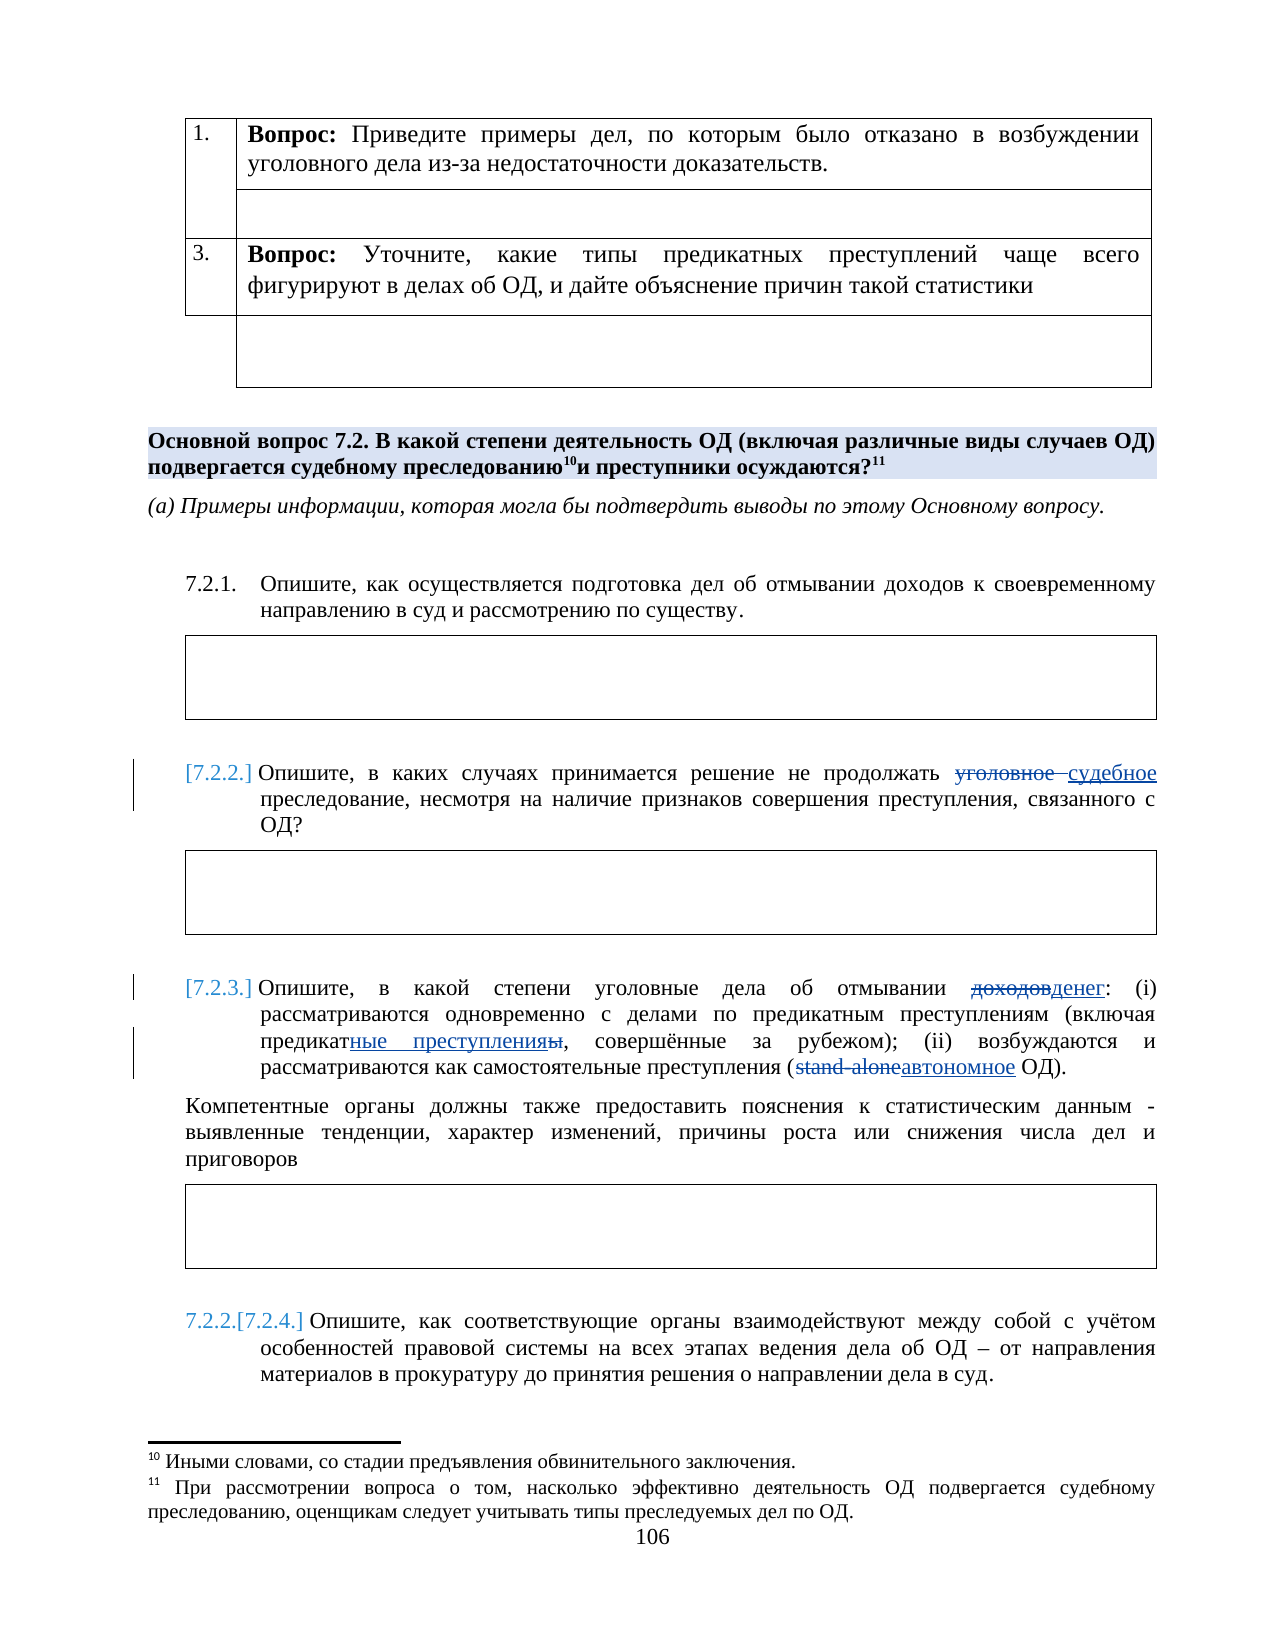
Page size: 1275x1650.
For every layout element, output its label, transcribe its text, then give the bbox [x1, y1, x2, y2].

text Основной вопрос 7.2. В какой степени деятельность ОД (включая различные виды случаев ОД) подвергается судебному преследованиюи преступники осуждаются? [148, 427, 1157, 479]
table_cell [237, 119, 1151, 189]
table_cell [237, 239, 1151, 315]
list Опишите, как осуществляется подготовка дел об отмывании доходов к своевременному направлению в суд и рассмотрению по существу. [185, 569, 1157, 622]
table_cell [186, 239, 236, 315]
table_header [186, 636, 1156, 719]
list Опишите, в какой степени уголовные дела об отмывании : (i) рассматриваются одновременно с делами по предикатным преступлениям (включая предикат, совершённые за рубежом); (ii) возбуждаются и рассматриваются как самостоятельные преступления ( ОД). [185, 974, 1157, 1079]
list Опишите, как соответствующие органы взаимодействуют между собой с учётом особенностей правовой системы на всех этапах ведения дела об ОД – от направления материалов в прокуратуру до принятия решения о направлении дела в суд. [185, 1307, 1157, 1386]
text (a) Примеры информации, которая могла бы подтвердить выводы по этому Основному вопросу. [148, 492, 1157, 518]
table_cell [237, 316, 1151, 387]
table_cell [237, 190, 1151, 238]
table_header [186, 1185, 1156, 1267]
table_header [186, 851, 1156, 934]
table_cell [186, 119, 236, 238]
list Опишите, в каких случаях принимается решение не продолжать преследование, несмотря на наличие признаков совершения преступления, связанного с ОД? [185, 759, 1157, 838]
text Компетентные органы должны также предоставить пояснения к статистическим данным - выявленные тенденции, характер изменений, причины роста или снижения числа дел и приговоров [185, 1092, 1157, 1171]
